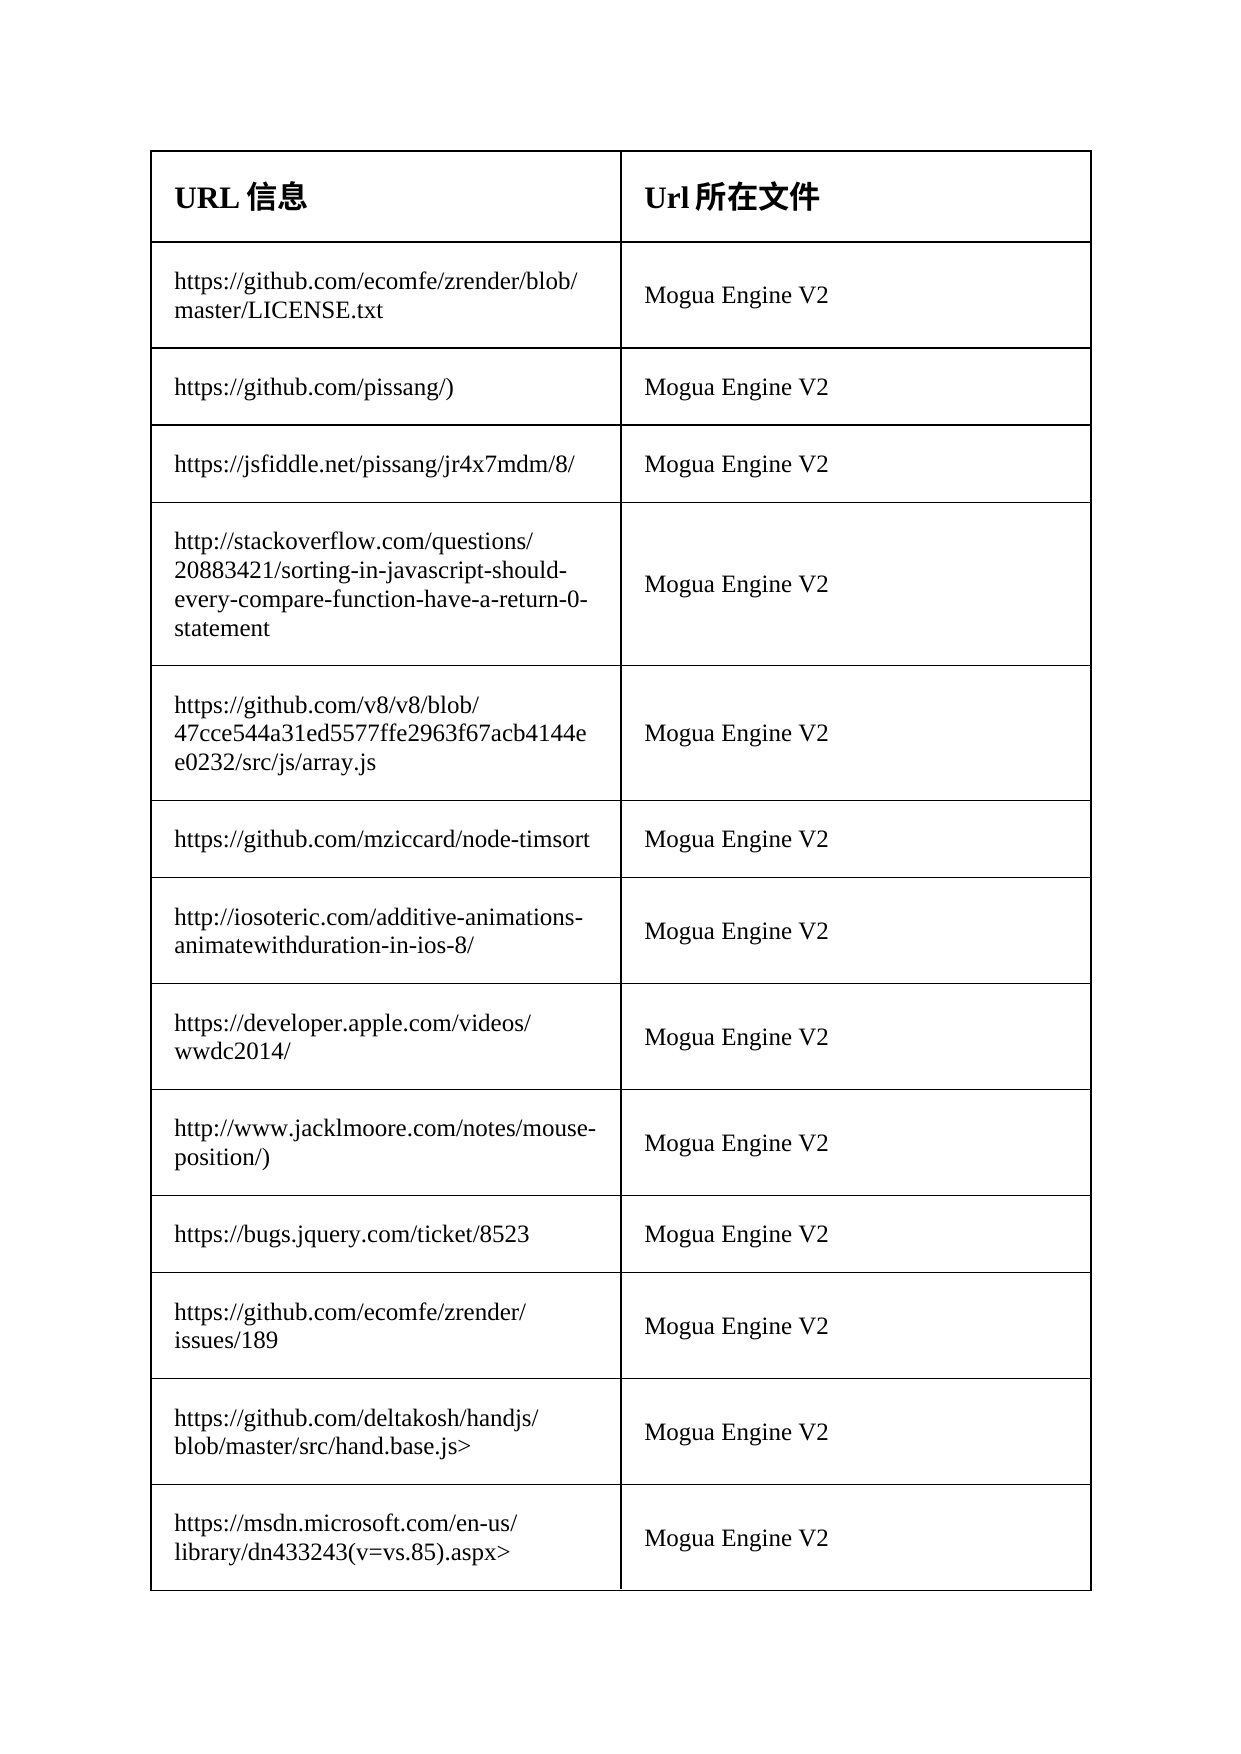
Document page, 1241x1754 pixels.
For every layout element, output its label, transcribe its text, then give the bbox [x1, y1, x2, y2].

table_cell https://github.com/mziccard/node-timsort [152, 801, 620, 877]
table_cell Mogua Engine V2 [622, 349, 1090, 424]
table_cell Mogua Engine V2 [622, 984, 1090, 1088]
table_cell https://github.com/ecomfe/zrender/issues/189 [152, 1273, 620, 1378]
table_cell Mogua Engine V2 [622, 878, 1090, 983]
table_cell http://www.jacklmoore.com/notes/mouse-position/) [152, 1090, 620, 1194]
table_cell https://github.com/pissang/) [152, 349, 620, 424]
table_cell Mogua Engine V2 [622, 426, 1090, 501]
table_cell Mogua Engine V2 [622, 1485, 1090, 1589]
table_cell Mogua Engine V2 [622, 1273, 1090, 1378]
table_header URL信息 [152, 152, 620, 241]
table_header Url所在文件 [622, 152, 1090, 241]
table_cell https://github.com/deltakosh/handjs/blob/master/src/hand.base.js> [152, 1379, 620, 1483]
table_cell Mogua Engine V2 [622, 503, 1090, 665]
table_cell https://msdn.microsoft.com/en-us/library/dn433243(v=vs.85).aspx> [152, 1485, 620, 1589]
table_cell https://jsfiddle.net/pissang/jr4x7mdm/8/ [152, 426, 620, 501]
table_cell Mogua Engine V2 [622, 243, 1090, 347]
table_cell Mogua Engine V2 [622, 1090, 1090, 1194]
table_cell Mogua Engine V2 [622, 666, 1090, 799]
table_cell https://developer.apple.com/videos/wwdc2014/ [152, 984, 620, 1088]
table_cell https://github.com/v8/v8/blob/47cce544a31ed5577ffe2963f67acb4144ee0232/src/js/array.js [152, 666, 620, 799]
table_cell https://github.com/ecomfe/zrender/blob/master/LICENSE.txt [152, 243, 620, 347]
table_cell http://stackoverflow.com/questions/20883421/sorting-in-javascript-should-every-compare-function-have-a-return-0-statement [152, 503, 620, 665]
table_cell https://bugs.jquery.com/ticket/8523 [152, 1196, 620, 1272]
table_cell Mogua Engine V2 [622, 1196, 1090, 1272]
table_cell Mogua Engine V2 [622, 801, 1090, 877]
table_cell http://iosoteric.com/additive-animations-animatewithduration-in-ios-8/ [152, 878, 620, 983]
table_cell Mogua Engine V2 [622, 1379, 1090, 1483]
